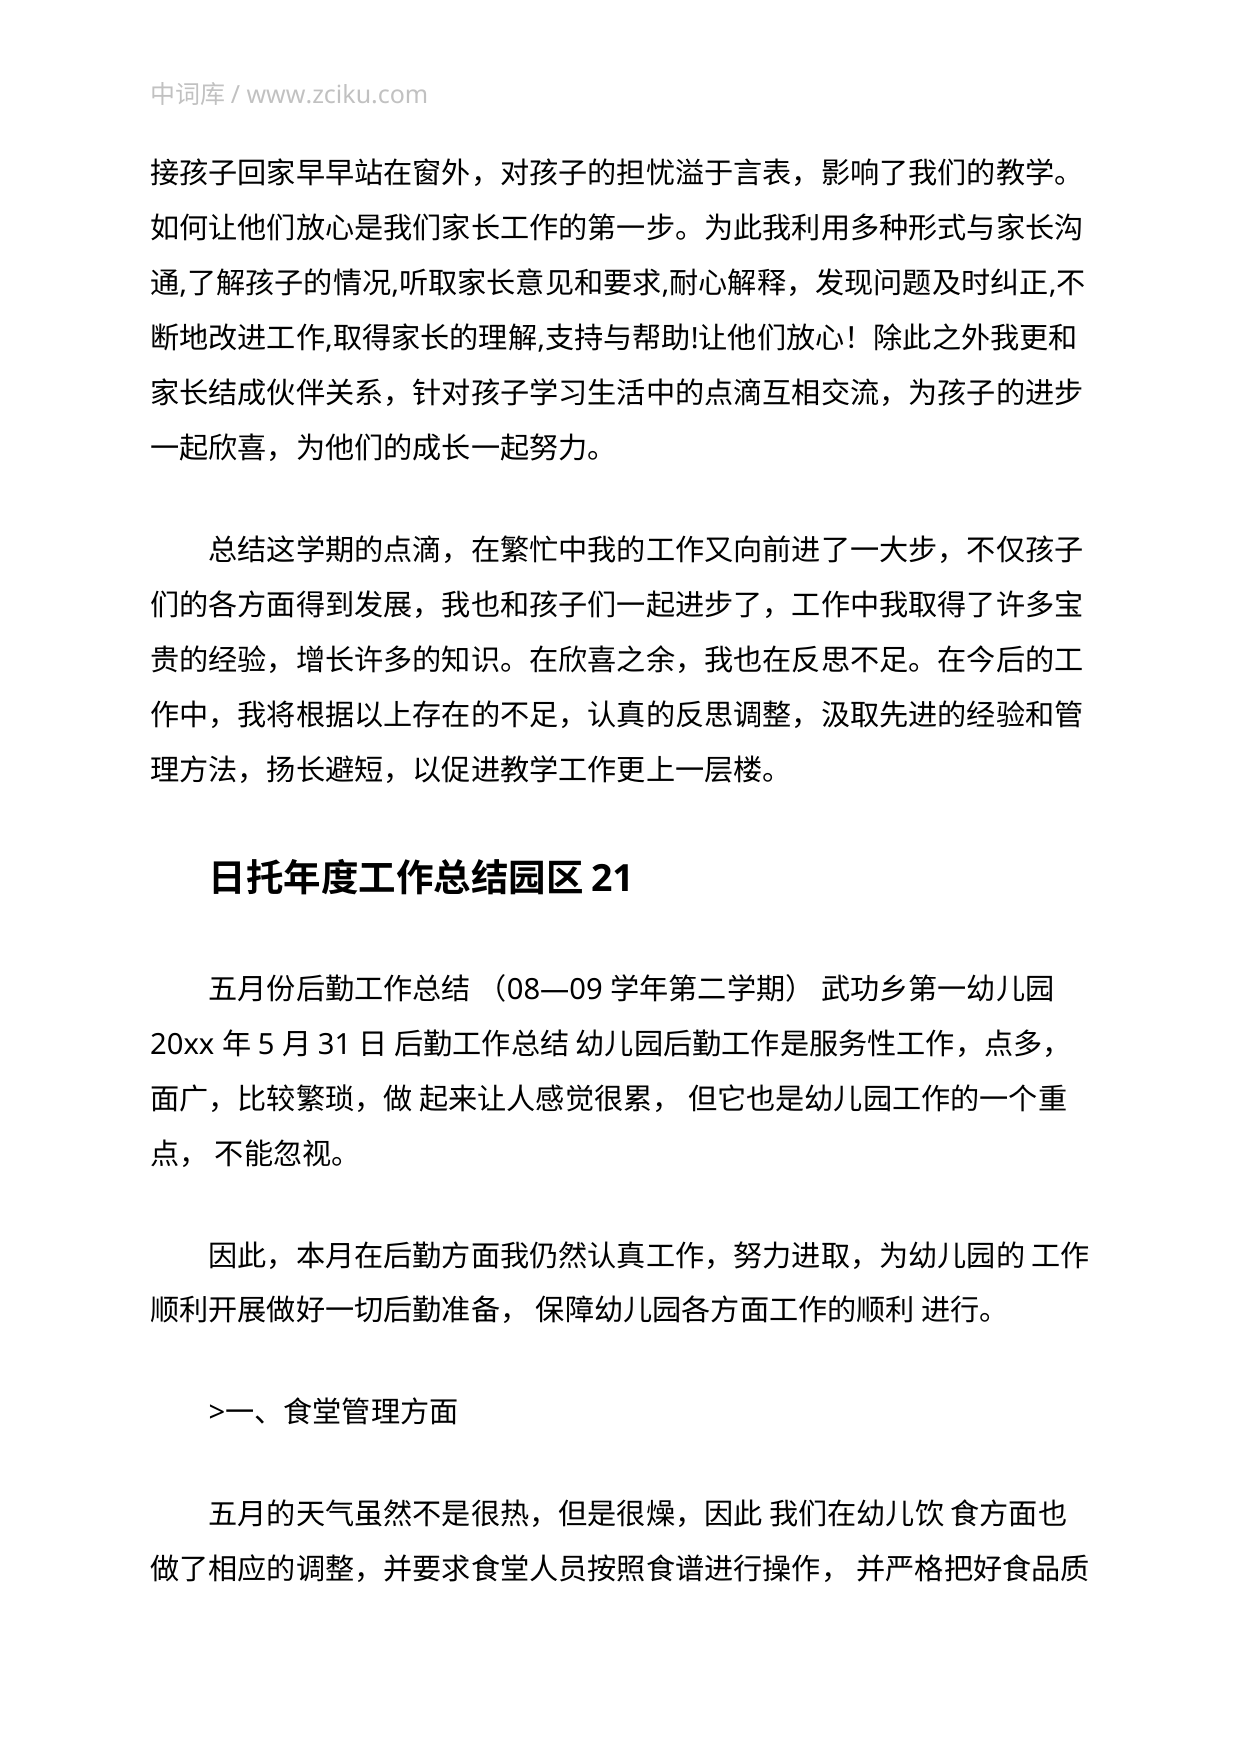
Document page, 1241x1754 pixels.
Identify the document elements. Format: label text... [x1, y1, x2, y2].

text 日托年度工作总结园区21 [150, 848, 1090, 902]
text >一、食堂管理方面 [150, 1389, 1090, 1431]
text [150, 150, 1090, 467]
text 因此，本月在后勤方面我仍然认真工作，努力进取，为幼儿园的 工作顺利开展做好一切后勤准备， 保障幼儿园各方面工作的顺利 进行。 [150, 1232, 1090, 1329]
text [150, 1491, 1090, 1588]
text 总结这学期的点滴，在繁忙中我的工作又向前进了一大步，不仅孩子们的各方面得到发展，我也和孩子们一起进步了，工作中我取得了许多宝贵的经验，增长许多的知识。在欣喜之余，我也在反思不足。在今后的工作中，我将根据以上存在的不足，认真的反思调整，汲取先进的经验和管理方法，扬长避短，以促进教学工作更上一层楼。 [150, 526, 1090, 788]
text 五月份后勤工作总结 （08―09 学年第二学期） 武功乡第一幼儿园 20xx 年 5 月 31 日 后勤工作总结 幼儿园后勤工作是服务性工作，点多，面广，比较繁琐，做 起来让人感觉很累， 但它也是幼儿园工作的一个重点， 不能忽视。 [150, 965, 1090, 1173]
